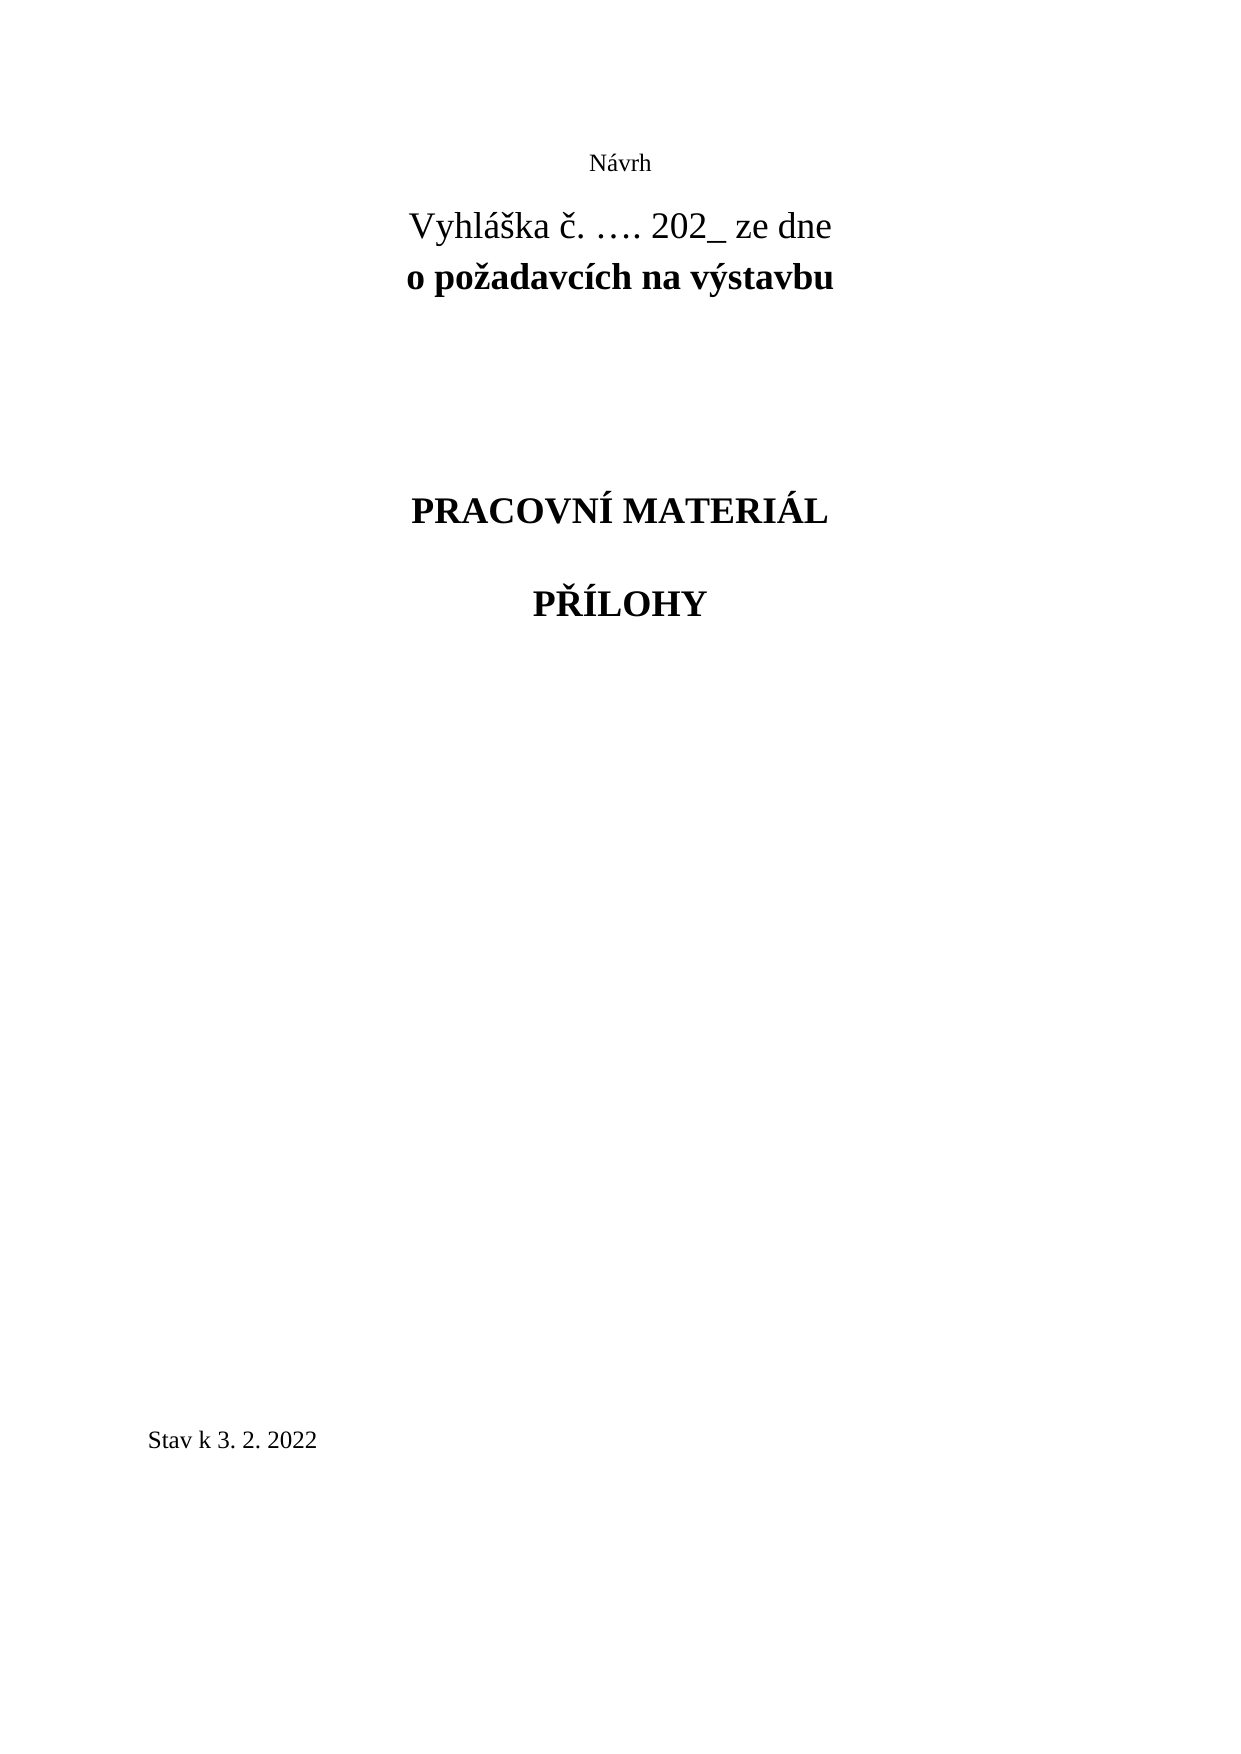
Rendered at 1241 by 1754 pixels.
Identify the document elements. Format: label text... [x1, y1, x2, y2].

subtitle PŘÍLOHY [148, 582, 1093, 625]
text Návrh [148, 148, 1093, 176]
subtitle PRACOVNÍ MATERIÁL [148, 488, 1093, 532]
subtitle o požadavcích na výstavbu [148, 254, 1093, 297]
text Stav k 3. 2. 2022 [148, 1425, 1093, 1454]
subtitle Vyhláška č. …. 202_ ze dne [148, 204, 1093, 247]
